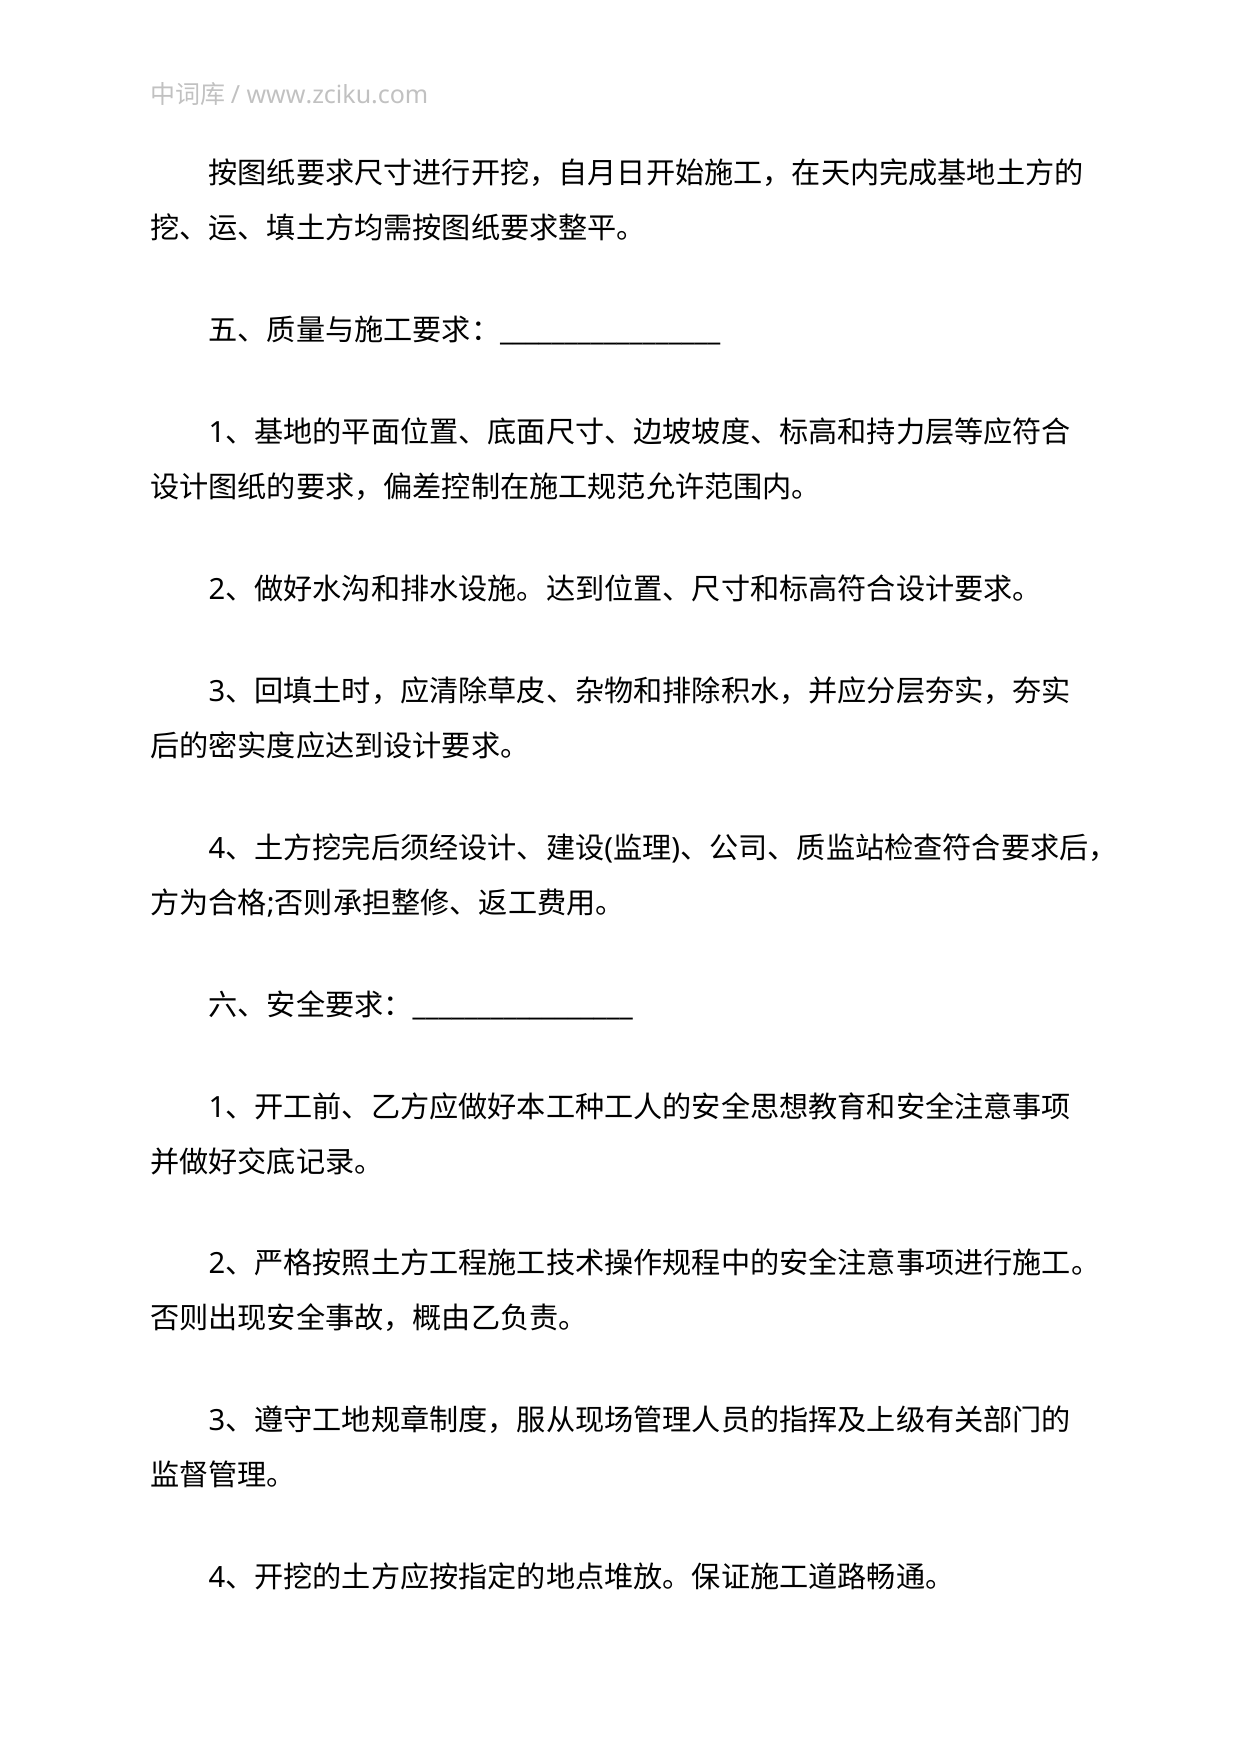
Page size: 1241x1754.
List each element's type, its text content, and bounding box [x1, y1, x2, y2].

text 六、安全要求：_________________ [150, 981, 1090, 1023]
text 五、质量与施工要求：_________________ [150, 307, 1090, 349]
text 4、土方挖完后须经设计、建设(监理)、公司、质监站检查符合要求后，方为合格;否则承担整修、返工费用。 [150, 824, 1090, 922]
text 按图纸要求尺寸进行开挖，自月日开始施工，在天内完成基地土方的挖、运、填土方均需按图纸要求整平。 [150, 150, 1090, 247]
text 2、做好水沟和排水设施。达到位置、尺寸和标高符合设计要求。 [150, 565, 1090, 608]
text 2、严格按照土方工程施工技术操作规程中的安全注意事项进行施工。否则出现安全事故，概由乙负责。 [150, 1240, 1090, 1337]
text 3、回填土时，应清除草皮、杂物和排除积水，并应分层夯实，夯实后的密实度应达到设计要求。 [150, 667, 1090, 765]
text 4、开挖的土方应按指定的地点堆放。保证施工道路畅通。 [150, 1553, 1090, 1596]
text 3、遵守工地规章制度，服从现场管理人员的指挥及上级有关部门的监督管理。 [150, 1397, 1090, 1494]
text 1、开工前、乙方应做好本工种工人的安全思想教育和安全注意事项并做好交底记录。 [150, 1083, 1090, 1180]
text 1、基地的平面位置、底面尺寸、边坡坡度、标高和持力层等应符合设计图纸的要求，偏差控制在施工规范允许范围内。 [150, 409, 1090, 506]
